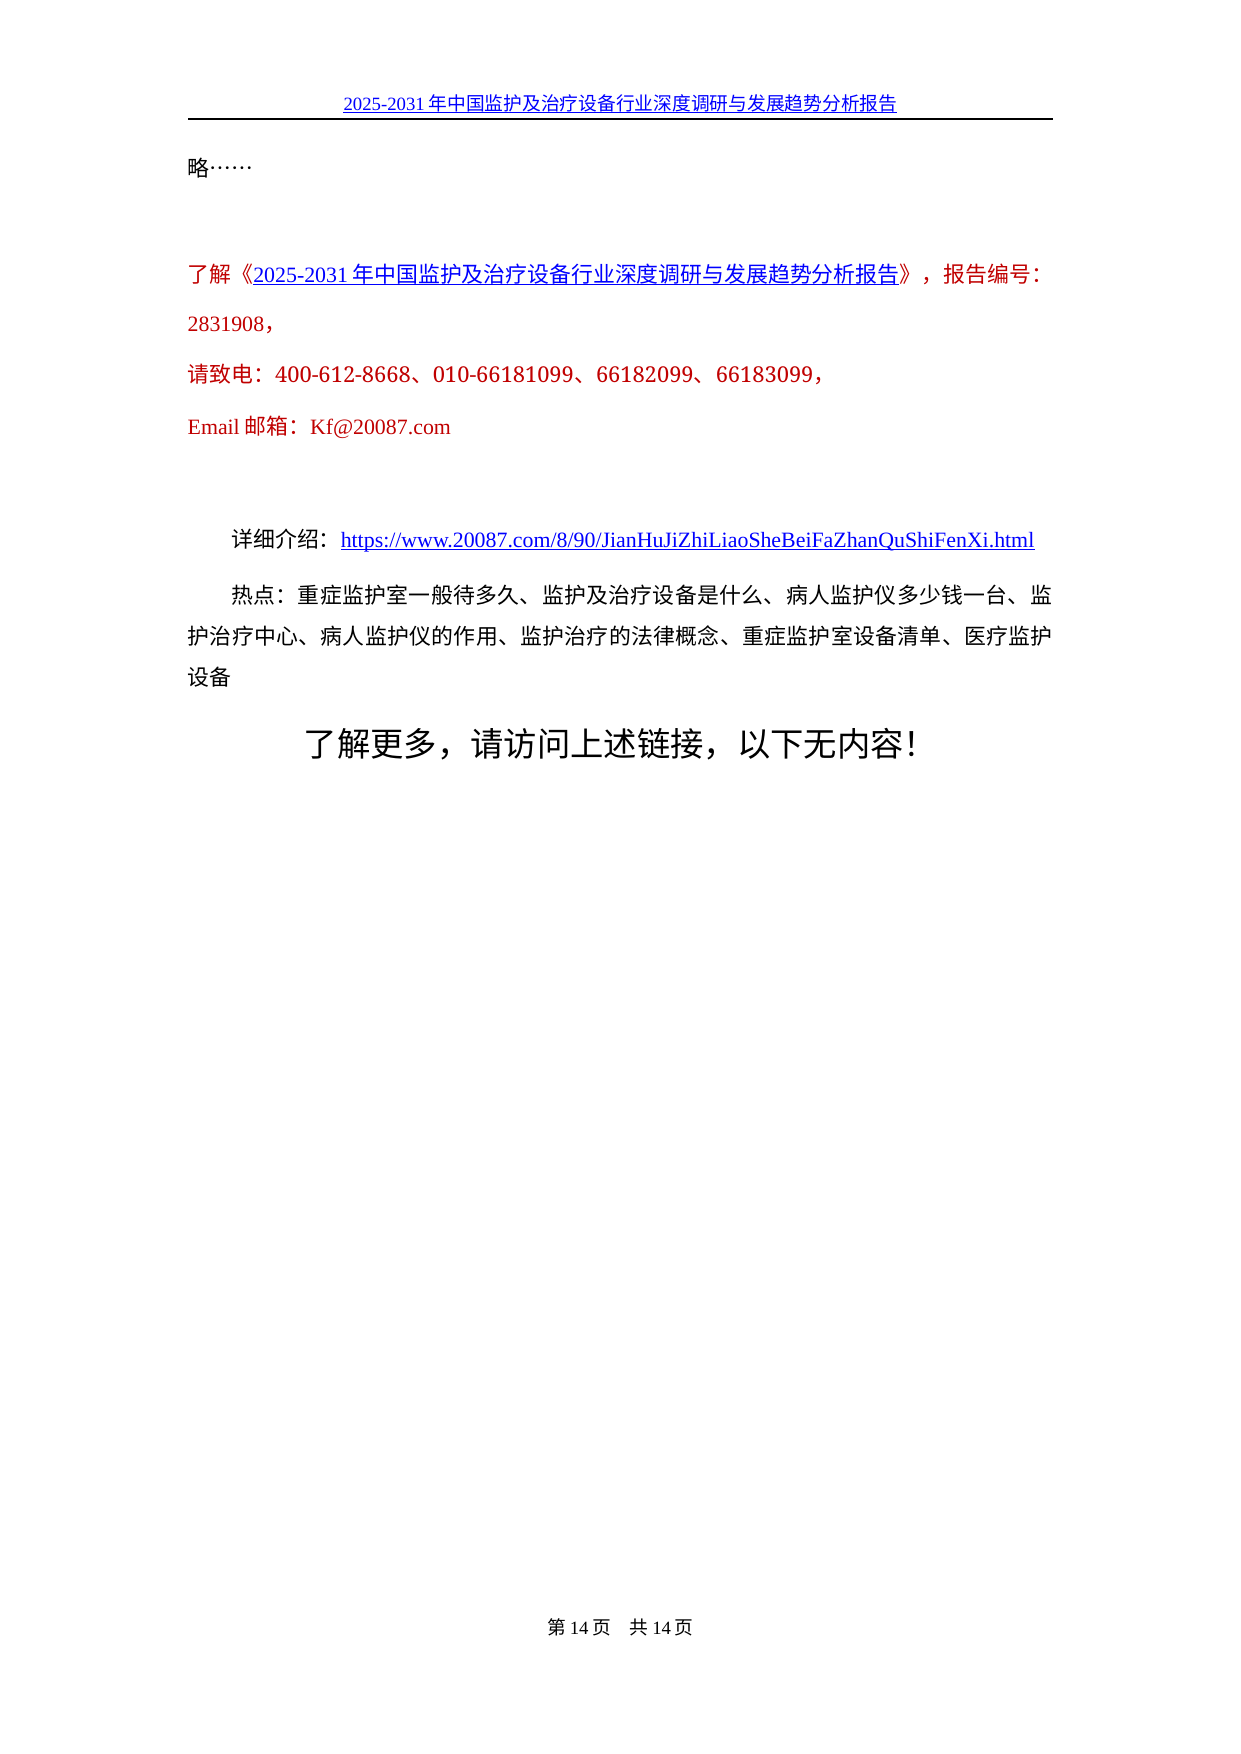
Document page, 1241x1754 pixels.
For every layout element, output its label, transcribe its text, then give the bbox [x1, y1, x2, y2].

text 详细介绍：https://www.20087.com/8/90/JianHuJiZhiLiaoSheBeiFaZhanQuShiFenXi.html [187, 521, 1053, 554]
text 请致电：400-612-8668、010-66181099、66182099、66183099， [187, 357, 1053, 389]
text 了解《2025-2031年中国监护及治疗设备行业深度调研与发展趋势分析报告》，报告编号：2831908， [187, 257, 1053, 338]
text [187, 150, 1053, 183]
title 了解更多，请访问上述链接，以下无内容！ [187, 709, 1053, 774]
text Email邮箱：Kf@20087.com [187, 408, 1053, 441]
text 热点：重症监护室一般待多久、监护及治疗设备是什么、病人监护仪多少钱一台、监护治疗中心、病人监护仪的作用、监护治疗的法律概念、重症监护室设备清单、医疗监护设备 [187, 578, 1053, 692]
